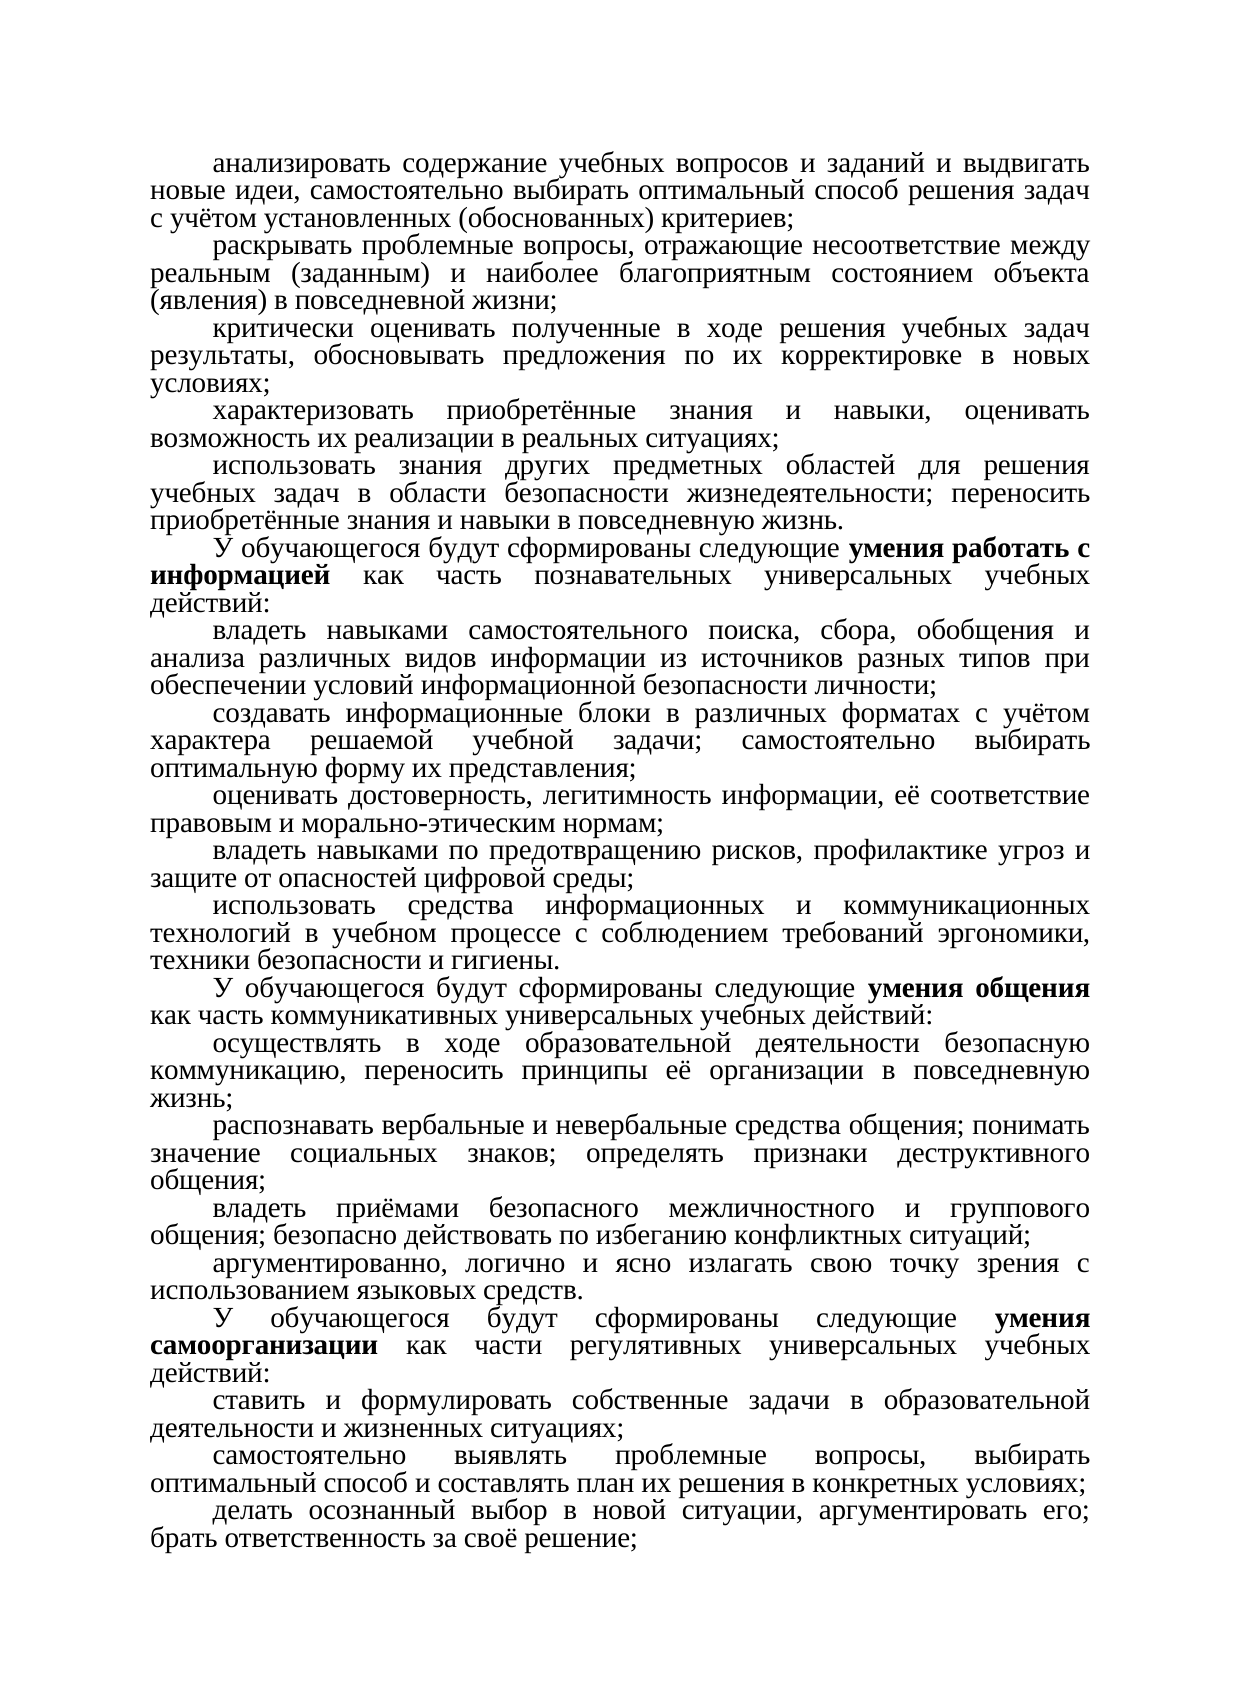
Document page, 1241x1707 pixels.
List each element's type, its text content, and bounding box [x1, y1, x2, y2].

text распознавать вербальные и невербальные средства общения; понимать значение социальных знаков; определять признаки деструктивного общения; [150, 1112, 1090, 1195]
text аргументированно, логично и ясно излагать свою точку зрения с использованием языковых средств. [150, 1250, 1090, 1305]
text использовать средства информационных и коммуникационных технологий в учебном процессе с соблюдением требований эргономики, техники безопасности и гигиены. [150, 892, 1090, 975]
text У обучающегося будут сформированы следующие умения самоорганизации как части регулятивных универсальных учебных действий: [150, 1305, 1090, 1387]
text оценивать достоверность, легитимность информации, её соответствие правовым и морально-этическим нормам; [150, 782, 1090, 837]
text ставить и формулировать собственные задачи в образовательной деятельности и жизненных ситуациях; [150, 1387, 1090, 1442]
text осуществлять в ходе образовательной деятельности безопасную коммуникацию, переносить принципы её организации в повседневную жизнь; [150, 1030, 1090, 1112]
text раскрывать проблемные вопросы, отражающие несоответствие между реальным (заданным) и наиболее благоприятным состоянием объекта (явления) в повседневной жизни; [150, 232, 1090, 315]
text владеть навыками самостоятельного поиска, сбора, обобщения и анализа различных видов информации из источников разных типов при обеспечении условий информационной безопасности личности; [150, 617, 1090, 700]
text создавать информационные блоки в различных форматах с учётом характера решаемой учебной задачи; самостоятельно выбирать оптимальную форму их представления; [150, 700, 1090, 782]
text использовать знания других предметных областей для решения учебных задач в области безопасности жизнедеятельности; переносить приобретённые знания и навыки в повседневную жизнь. [150, 452, 1090, 535]
text самостоятельно выявлять проблемные вопросы, выбирать оптимальный способ и составлять план их решения в конкретных условиях; [150, 1442, 1090, 1497]
text владеть приёмами безопасного межличностного и группового общения; безопасно действовать по избеганию конфликтных ситуаций; [150, 1195, 1090, 1250]
text делать осознанный выбор в новой ситуации, аргументировать его; брать ответственность за своё решение; [150, 1497, 1090, 1552]
text анализировать содержание учебных вопросов и заданий и выдвигать новые идеи, самостоятельно выбирать оптимальный способ решения задач с учётом установленных (обоснованных) критериев; [150, 150, 1090, 232]
text характеризовать приобретённые знания и навыки, оценивать возможность их реализации в реальных ситуациях; [150, 397, 1090, 452]
text У обучающегося будут сформированы следующие умения общения как часть коммуникативных универсальных учебных действий: [150, 975, 1090, 1030]
text критически оценивать полученные в ходе решения учебных задач результаты, обосновывать предложения по их корректировке в новых условиях; [150, 315, 1090, 397]
text владеть навыками по предотвращению рисков, профилактике угроз и защите от опасностей цифровой среды; [150, 837, 1090, 892]
text У обучающегося будут сформированы следующие умения работать с информацией как часть познавательных универсальных учебных действий: [150, 535, 1090, 617]
